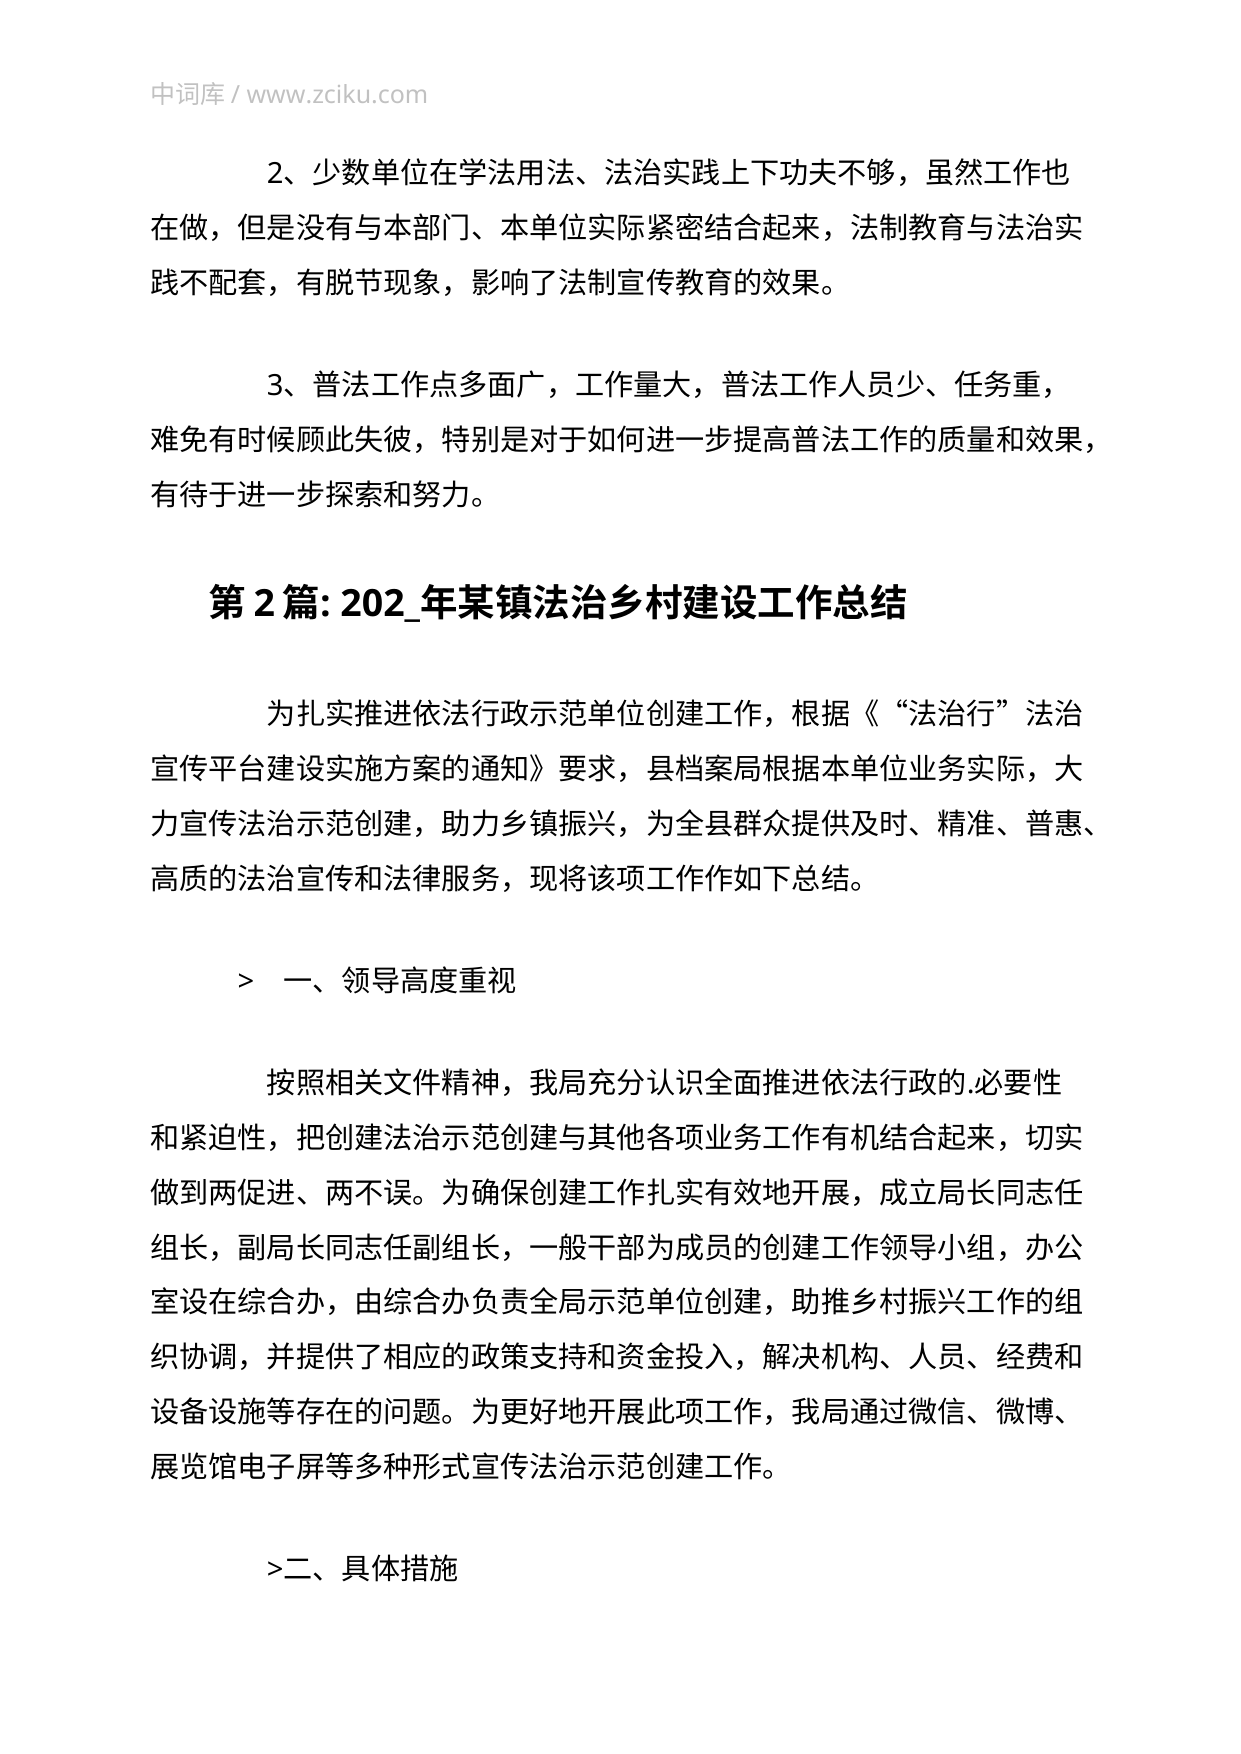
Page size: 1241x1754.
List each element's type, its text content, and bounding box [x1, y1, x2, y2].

text 2、少数单位在学法用法、法治实践上下功夫不够，虽然工作也在做，但是没有与本部门、本单位实际紧密结合起来，法制教育与法治实践不配套，有脱节现象，影响了法制宣传教育的效果。 [150, 150, 1090, 302]
text 按照相关文件精神，我局充分认识全面推进依法行政的.必要性和紧迫性，把创建法治示范创建与其他各项业务工作有机结合起来，切实做到两促进、两不误。为确保创建工作扎实有效地开展，成立局长同志任组长，副局长同志任副组长，一般干部为成员的创建工作领导小组，办公室设在综合办，由综合办负责全局示范单位创建，助推乡村振兴工作的组织协调，并提供了相应的政策支持和资金投入，解决机构、人员、经费和设备设施等存在的问题。为更好地开展此项工作，我局通过微信、微博、展览馆电子屏等多种形式宣传法治示范创建工作。 [150, 1059, 1090, 1486]
text 3、普法工作点多面广，工作量大，普法工作人员少、任务重，难免有时候顾此失彼，特别是对于如何进一步提高普法工作的质量和效果，有待于进一步探索和努力。 [150, 362, 1090, 514]
text >二、具体措施 [150, 1546, 1090, 1588]
text > 一、领导高度重视 [150, 957, 1090, 1000]
text 第2篇: 202_年某镇法治乡村建设工作总结 [150, 573, 1090, 628]
text 为扎实推进依法行政示范单位创建工作，根据《“法治行”法治宣传平台建设实施方案的通知》要求，县档案局根据本单位业务实际，大力宣传法治示范创建，助力乡镇振兴，为全县群众提供及时、精准、普惠、高质的法治宣传和法律服务，现将该项工作作如下总结。 [150, 691, 1090, 898]
